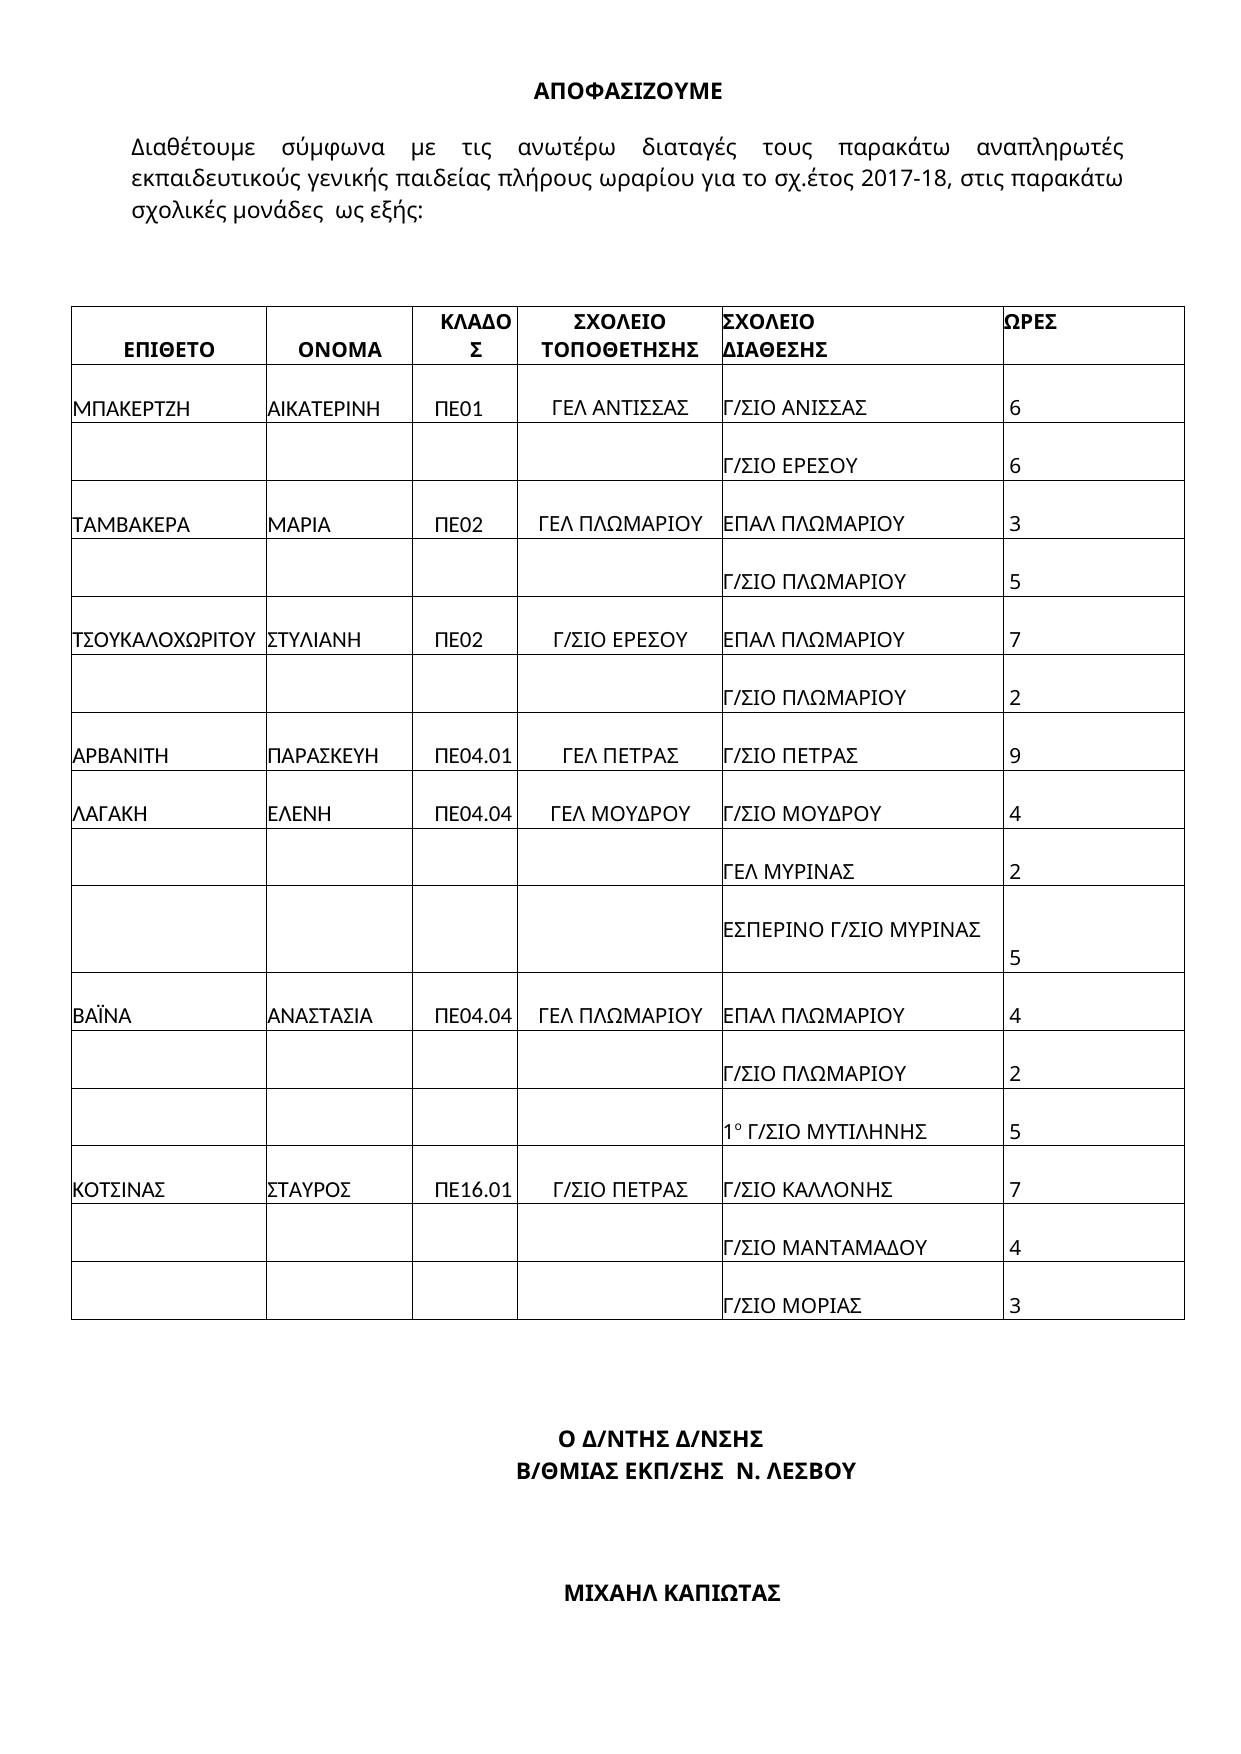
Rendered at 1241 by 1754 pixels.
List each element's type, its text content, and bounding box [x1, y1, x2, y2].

text ΜΙΧΑΗΛ ΚΑΠΙΩΤΑΣ [169, 1577, 1125, 1608]
table_cell [518, 539, 722, 596]
table_cell [267, 829, 412, 885]
table_cell ΠΕ16.01 [413, 1146, 517, 1203]
table_cell [518, 1262, 722, 1319]
table_cell [518, 655, 722, 712]
table_cell Γ/ΣΙΟ ΜΟΡΙΑΣ [723, 1262, 1003, 1319]
table_cell Γ/ΣΙΟ ΠΕΤΡΑΣ [723, 713, 1003, 769]
table_cell [413, 655, 517, 712]
table_cell [413, 1204, 517, 1261]
text Διαθέτουμε σύμφωνα με τις ανωτέρω διαταγές τους παρακάτω αναπληρωτές εκπαιδευτικούς γενικής παιδείας πλήρους ωραρίου για το σχ.έτος 2017-18, στις παρακάτω σχολικές μονάδες ως εξής: [131, 131, 1125, 225]
table_cell Γ/ΣΙΟ ΜΑΝΤΑΜΑΔΟΥ [723, 1204, 1003, 1261]
table_cell ΚΟΤΣΙΝΑΣ [72, 1146, 266, 1203]
table_header ΚΛΑΔΟΣ [413, 307, 517, 364]
table_cell ΠΕ04.04 [413, 771, 517, 827]
table_header ΕΠΙΘΕΤΟ [72, 307, 266, 364]
table_cell ΑΙΚΑΤΕΡΙΝΗ [267, 365, 412, 422]
text Β/ΘΜΙΑΣ ΕΚΠ/ΣΗΣ Ν. ΛΕΣΒΟΥ [169, 1454, 1125, 1486]
table_cell [518, 1204, 722, 1261]
table_cell ΓΕΛ ΜΥΡΙΝΑΣ [723, 829, 1003, 885]
table_cell [72, 829, 266, 885]
table_cell [267, 1089, 412, 1145]
table_cell [72, 655, 266, 712]
table_cell 2 [1004, 1031, 1184, 1087]
table_cell ΛΑΓΑΚΗ [72, 771, 266, 827]
table_cell [72, 886, 266, 972]
table_cell [267, 423, 412, 480]
table_cell 7 [1004, 1146, 1184, 1203]
table_cell Γ/ΣΙΟ ΚΑΛΛΟΝΗΣ [723, 1146, 1003, 1203]
table_cell ΣΤΑΥΡΟΣ [267, 1146, 412, 1203]
table_cell [413, 1089, 517, 1145]
table_cell [72, 1089, 266, 1145]
table_cell ΕΠΑΛ ΠΛΩΜΑΡΙΟΥ [723, 597, 1003, 654]
table_cell [72, 1031, 266, 1087]
table_cell [72, 423, 266, 480]
table_cell 5 [1004, 539, 1184, 596]
table_cell Γ/ΣΙΟ ΠΛΩΜΑΡΙΟΥ [723, 1031, 1003, 1087]
table_cell ΜΠΑΚΕΡΤΖΗ [72, 365, 266, 422]
table_cell Γ/ΣΙΟ ΕΡΕΣΟΥ [518, 597, 722, 654]
table_cell ΕΛΕΝΗ [267, 771, 412, 827]
table_cell 4 [1004, 973, 1184, 1029]
table_cell [413, 539, 517, 596]
text Ο Δ/ΝΤΗΣ Δ/ΝΣΗΣ [169, 1423, 1125, 1454]
table_cell ΕΣΠΕΡΙΝΟ Γ/ΣΙΟ ΜΥΡΙΝΑΣ [723, 886, 1003, 972]
table_cell Γ/ΣΙΟ ΕΡΕΣΟΥ [723, 423, 1003, 480]
table_cell Γ/ΣΙΟ ΑΝΙΣΣΑΣ [723, 365, 1003, 422]
table_cell [267, 1031, 412, 1087]
table_cell ΑΝΑΣΤΑΣΙΑ [267, 973, 412, 1029]
table_header ΣΧΟΛΕΙΟ ΔΙΑΘΕΣΗΣ [723, 307, 1003, 364]
table_cell ΓΕΛ ΠΛΩΜΑΡΙΟΥ [518, 973, 722, 1029]
table_cell ΣΤΥΛΙΑΝΗ [267, 597, 412, 654]
table_cell ΠΑΡΑΣΚΕΥΗ [267, 713, 412, 769]
table_cell [518, 886, 722, 972]
table_cell ΓΕΛ ΜΟΥΔΡΟΥ [518, 771, 722, 827]
table_cell 6 [1004, 365, 1184, 422]
table_cell ΒΑΪΝΑ [72, 973, 266, 1029]
table_cell ΜΑΡΙΑ [267, 481, 412, 538]
table_cell ΑΡΒΑΝΙΤΗ [72, 713, 266, 769]
table_cell 2 [1004, 829, 1184, 885]
table_cell 4 [1004, 1204, 1184, 1261]
table_cell [413, 1031, 517, 1087]
table_cell [413, 829, 517, 885]
table_cell ΠΕ01 [413, 365, 517, 422]
table_cell [72, 539, 266, 596]
table_cell Γ/ΣΙΟ ΠΛΩΜΑΡΙΟΥ [723, 655, 1003, 712]
table_cell [413, 886, 517, 972]
table_cell ΓΕΛ ΑΝΤΙΣΣΑΣ [518, 365, 722, 422]
table_cell ΕΠΑΛ ΠΛΩΜΑΡΙΟΥ [723, 481, 1003, 538]
table_cell [72, 1262, 266, 1319]
table_cell [267, 539, 412, 596]
table_cell ΠΕ04.01 [413, 713, 517, 769]
table_header ΣΧΟΛΕΙΟ ΤΟΠΟΘΕΤΗΣΗΣ [518, 307, 722, 364]
table_cell [267, 886, 412, 972]
table_cell 2 [1004, 655, 1184, 712]
table_cell ΤΣΟΥΚΑΛΟΧΩΡΙΤΟΥ [72, 597, 266, 654]
table_cell [518, 1089, 722, 1145]
text ΑΠΟΦΑΣΙΖΟΥΜΕ [131, 75, 1125, 106]
table_cell [267, 655, 412, 712]
table_cell 3 [1004, 1262, 1184, 1319]
table_cell ΠΕ04.04 [413, 973, 517, 1029]
table_cell [413, 1262, 517, 1319]
table_cell [518, 423, 722, 480]
table_cell 1ο Γ/ΣΙΟ ΜΥΤΙΛΗΝΗΣ [723, 1089, 1003, 1145]
table_cell 3 [1004, 481, 1184, 538]
table_cell ΕΠΑΛ ΠΛΩΜΑΡΙΟΥ [723, 973, 1003, 1029]
table_cell [413, 423, 517, 480]
table_cell ΓΕΛ ΠΛΩΜΑΡΙΟΥ [518, 481, 722, 538]
table_cell 5 [1004, 886, 1184, 972]
table_cell 6 [1004, 423, 1184, 480]
table_cell 4 [1004, 771, 1184, 827]
table_cell ΠΕ02 [413, 597, 517, 654]
table_cell Γ/ΣΙΟ ΠΕΤΡΑΣ [518, 1146, 722, 1203]
table_cell ΤΑΜΒΑΚΕΡΑ [72, 481, 266, 538]
table_cell ΠΕ02 [413, 481, 517, 538]
table_cell [518, 1031, 722, 1087]
table_cell Γ/ΣΙΟ ΜΟΥΔΡΟΥ [723, 771, 1003, 827]
table_cell [267, 1262, 412, 1319]
table_cell 9 [1004, 713, 1184, 769]
table_cell Γ/ΣΙΟ ΠΛΩΜΑΡΙΟΥ [723, 539, 1003, 596]
table_cell [518, 829, 722, 885]
table_cell 7 [1004, 597, 1184, 654]
table_cell ΓΕΛ ΠΕΤΡΑΣ [518, 713, 722, 769]
table_cell 5 [1004, 1089, 1184, 1145]
table_header ΟΝΟΜΑ [267, 307, 412, 364]
table_cell [72, 1204, 266, 1261]
table_header ΩΡΕΣ [1004, 307, 1184, 364]
table_cell [267, 1204, 412, 1261]
